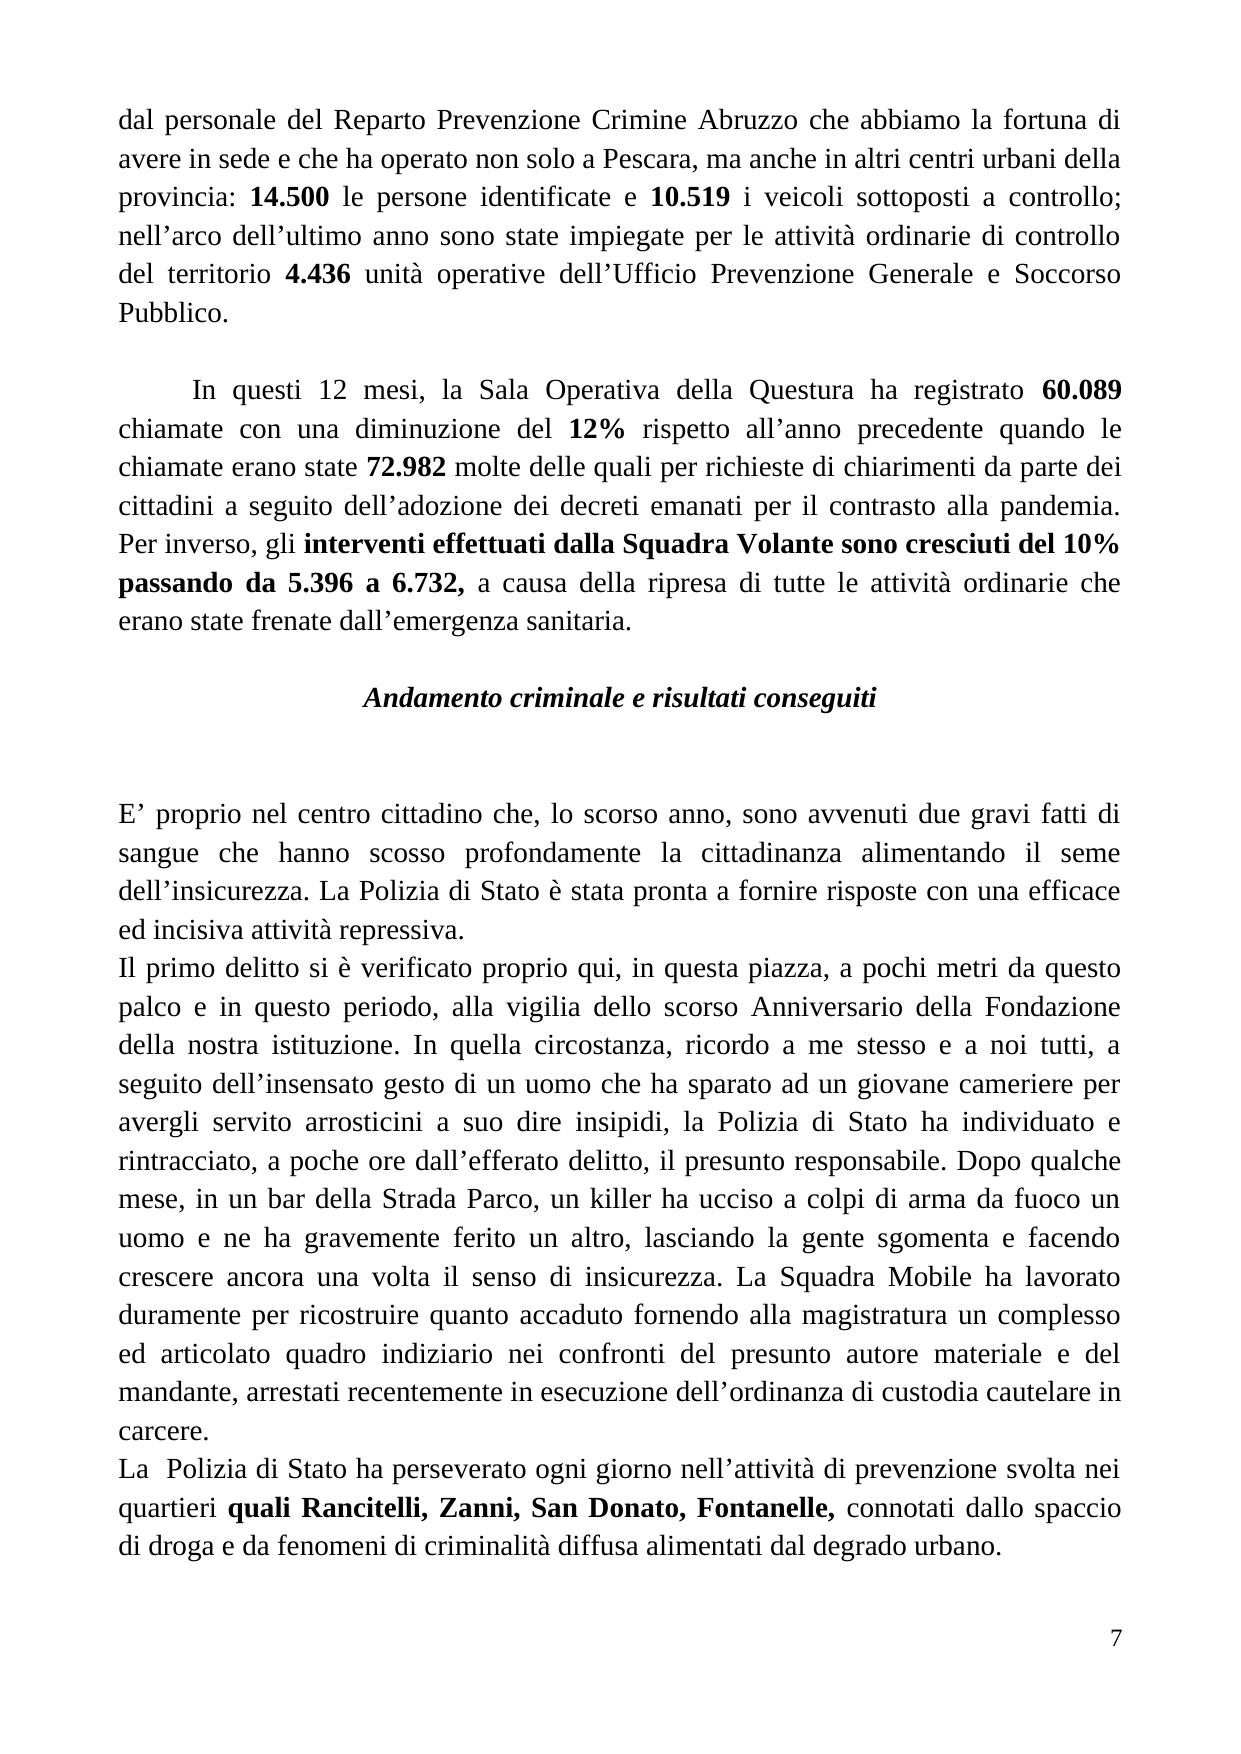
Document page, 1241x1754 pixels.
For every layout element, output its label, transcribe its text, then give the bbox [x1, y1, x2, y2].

text La Polizia di Stato ha perseverato ogni giorno nell’attività di prevenzione svolta nei quartieri quali Rancitelli, Zanni, San Donato, Fontanelle, connotati dallo spaccio di droga e da fenomeni di criminalità diffusa alimentati dal degrado urbano. [118, 1451, 1122, 1562]
text Il primo delitto si è verificato proprio qui, in questa piazza, a pochi metri da questo palco e in questo periodo, alla vigilia dello scorso Anniversario della Fondazione della nostra istituzione. In quella circostanza, ricordo a me stesso e a noi tutti, a seguito dell’insensato gesto di un uomo che ha sparato ad un giovane cameriere per avergli servito arrosticini a suo dire insipidi, la Polizia di Stato ha individuato e rintracciato, a poche ore dall’efferato delitto, il presunto responsabile. Dopo qualche mese, in un bar della Strada Parco, un killer ha ucciso a colpi di arma da fuoco un uomo e ne ha gravemente ferito un altro, lasciando la gente sgomenta e facendo crescere ancora una volta il senso di insicurezza. La Squadra Mobile ha lavorato duramente per ricostruire quanto accaduto fornendo alla magistratura un complesso ed articolato quadro indiziario nei confronti del presunto autore materiale e del mandante, arrestati recentemente in esecuzione dell’ordinanza di custodia cautelare in carcere. [118, 950, 1122, 1446]
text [118, 102, 1122, 329]
text In questi 12 mesi, la Sala Operativa della Questura ha registrato 60.089 chiamate con una diminuzione del 12% rispetto all’anno precedente quando le chiamate erano state 72.982 molte delle quali per richieste di chiarimenti da parte dei cittadini a seguito dell’adozione dei decreti emanati per il contrasto alla pandemia. Per inverso, gli interventi effettuati dalla Squadra Volante sono cresciuti del 10% passando da 5.396 a 6.732, a causa della ripresa di tutte le attività ordinarie che erano state frenate dall’emergenza sanitaria. [118, 372, 1122, 637]
text E’ proprio nel centro cittadino che, lo scorso anno, sono avvenuti due gravi fatti di sangue che hanno scosso profondamente la cittadinanza alimentando il seme dell’insicurezza. La Polizia di Stato è stata pronta a fornire risposte con una efficace ed incisiva attività repressiva. [118, 796, 1122, 945]
text Andamento criminale e risultati conseguiti [118, 681, 1122, 714]
